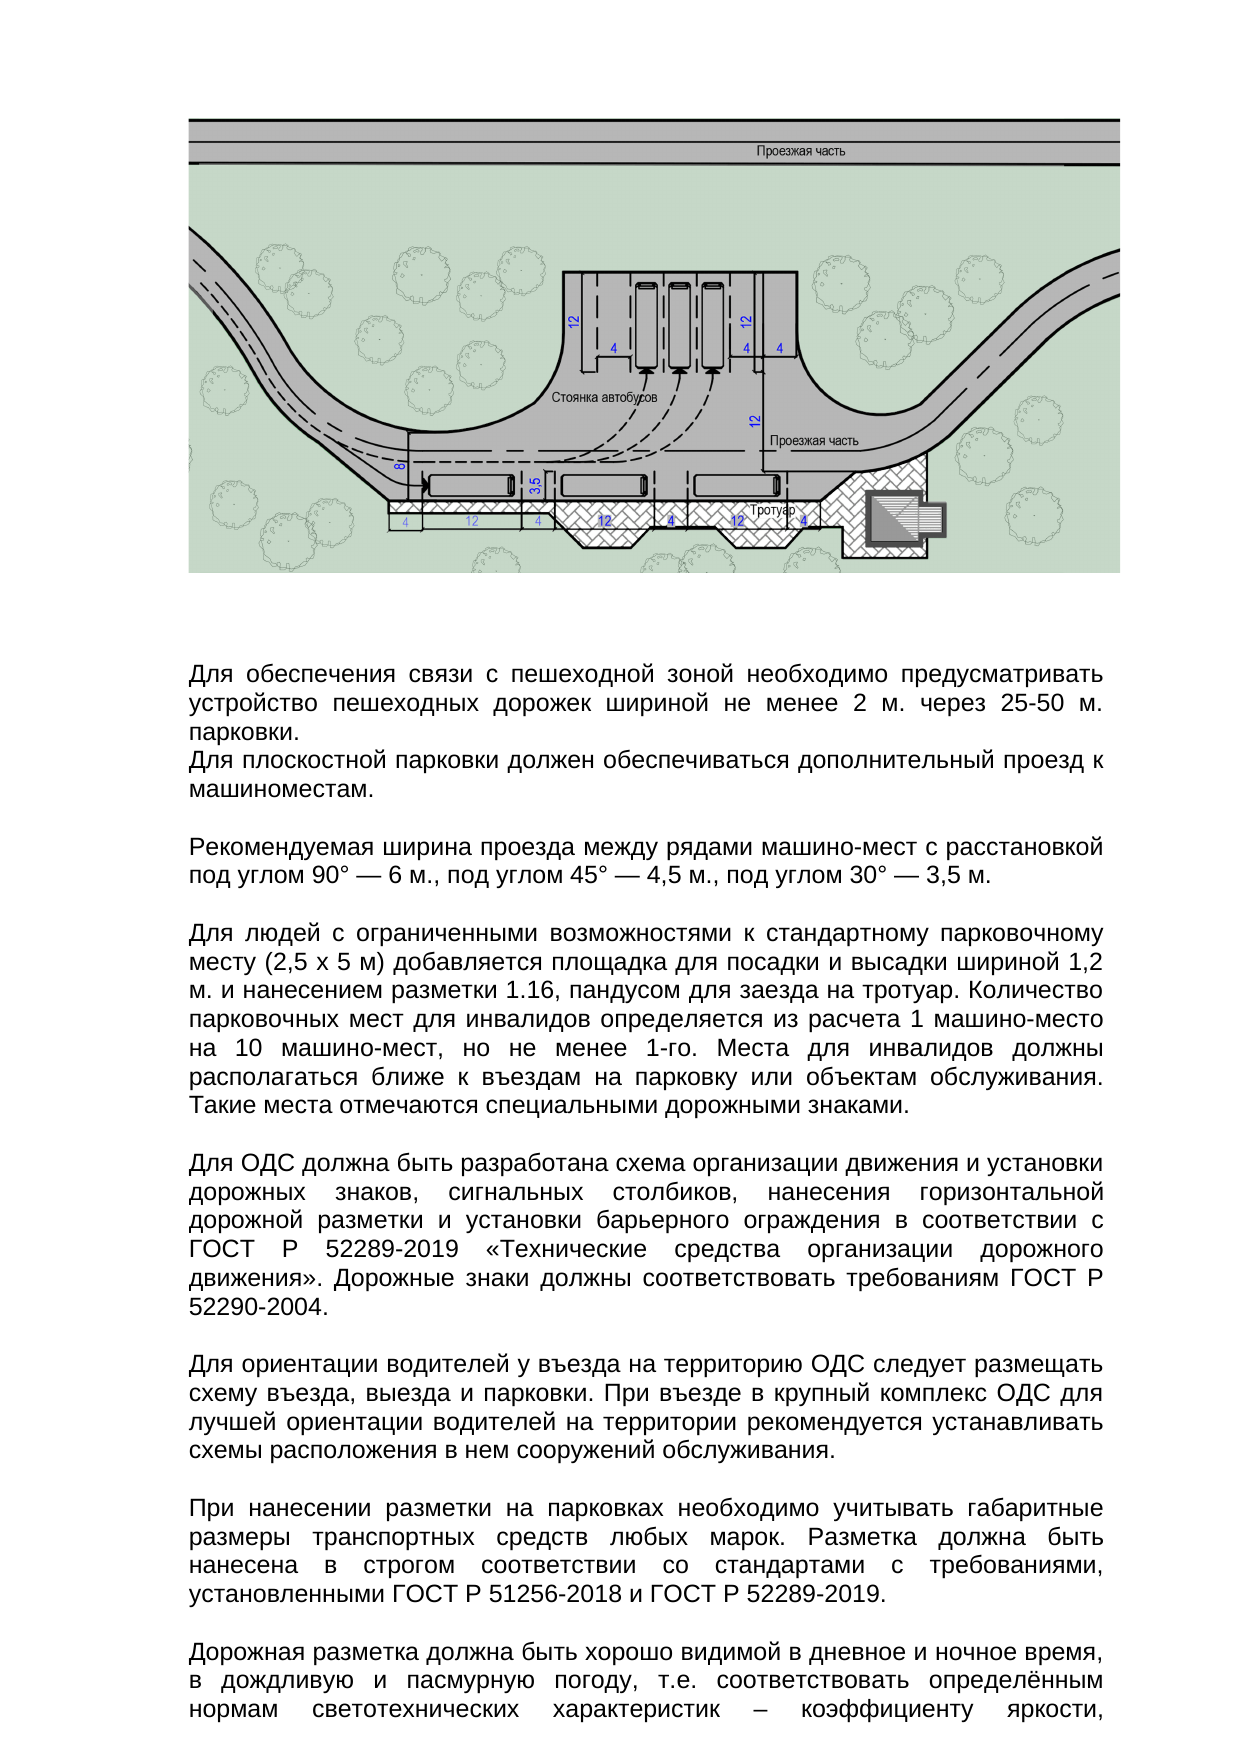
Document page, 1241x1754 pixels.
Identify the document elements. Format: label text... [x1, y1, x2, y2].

text Для ориентации водителей у въезда на территорию ОДС следует размещать схему въезда, выезда и парковки. При въезде в крупный комплекс ОДС для лучшей ориентации водителей на территории рекомендуется устанавливать схемы расположения в нем сооружений обслуживания. [188, 1349, 1105, 1464]
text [188, 1637, 1105, 1723]
text Для людей с ограниченными возможностями к стандартному парковочному месту (2,5 х 5 м) добавляется площадка для посадки и высадки шириной 1,2 м. и нанесением разметки 1.16, пандусом для заезда на тротуар. Количество парковочных мест для инвалидов определяется из расчета 1 машино-место на 10 машино-мест, но не менее 1-го. Места для инвалидов должны располагаться ближе к въездам на парковку или объектам обслуживания. Такие места отмечаются специальными дорожными знаками. [188, 918, 1105, 1119]
picture [188, 118, 1121, 573]
text Для обеспечения связи с пешеходной зоной необходимо предусматривать устройство пешеходных дорожек шириной не менее 2 м. через 25-50 м. парковки. [188, 659, 1105, 745]
text Рекомендуемая ширина проезда между рядами машино-мест с расстановкой под углом 90° — 6 м., под углом 45° — 4,5 м., под углом 30° — 3,5 м. [188, 832, 1105, 889]
text Для ОДС должна быть разработана схема организации движения и установки дорожных знаков, сигнальных столбиков, нанесения горизонтальной дорожной разметки и установки барьерного ограждения в соответствии с ГОСТ Р 52289-2019 «Технические средства организации дорожного движения». Дорожные знаки должны соответствовать требованиям ГОСТ Р 52290-2004. [188, 1148, 1105, 1320]
text Для плоскостной парковки должен обеспечиваться дополнительный проезд к машиноместам. [188, 745, 1105, 803]
text При нанесении разметки на парковках необходимо учитывать габаритные размеры транспортных средств любых марок. Разметка должна быть нанесена в строгом соответствии со стандартами с требованиями, установленными ГОСТ Р 51256-2018 и ГОСТ Р 52289-2019. [188, 1493, 1105, 1608]
